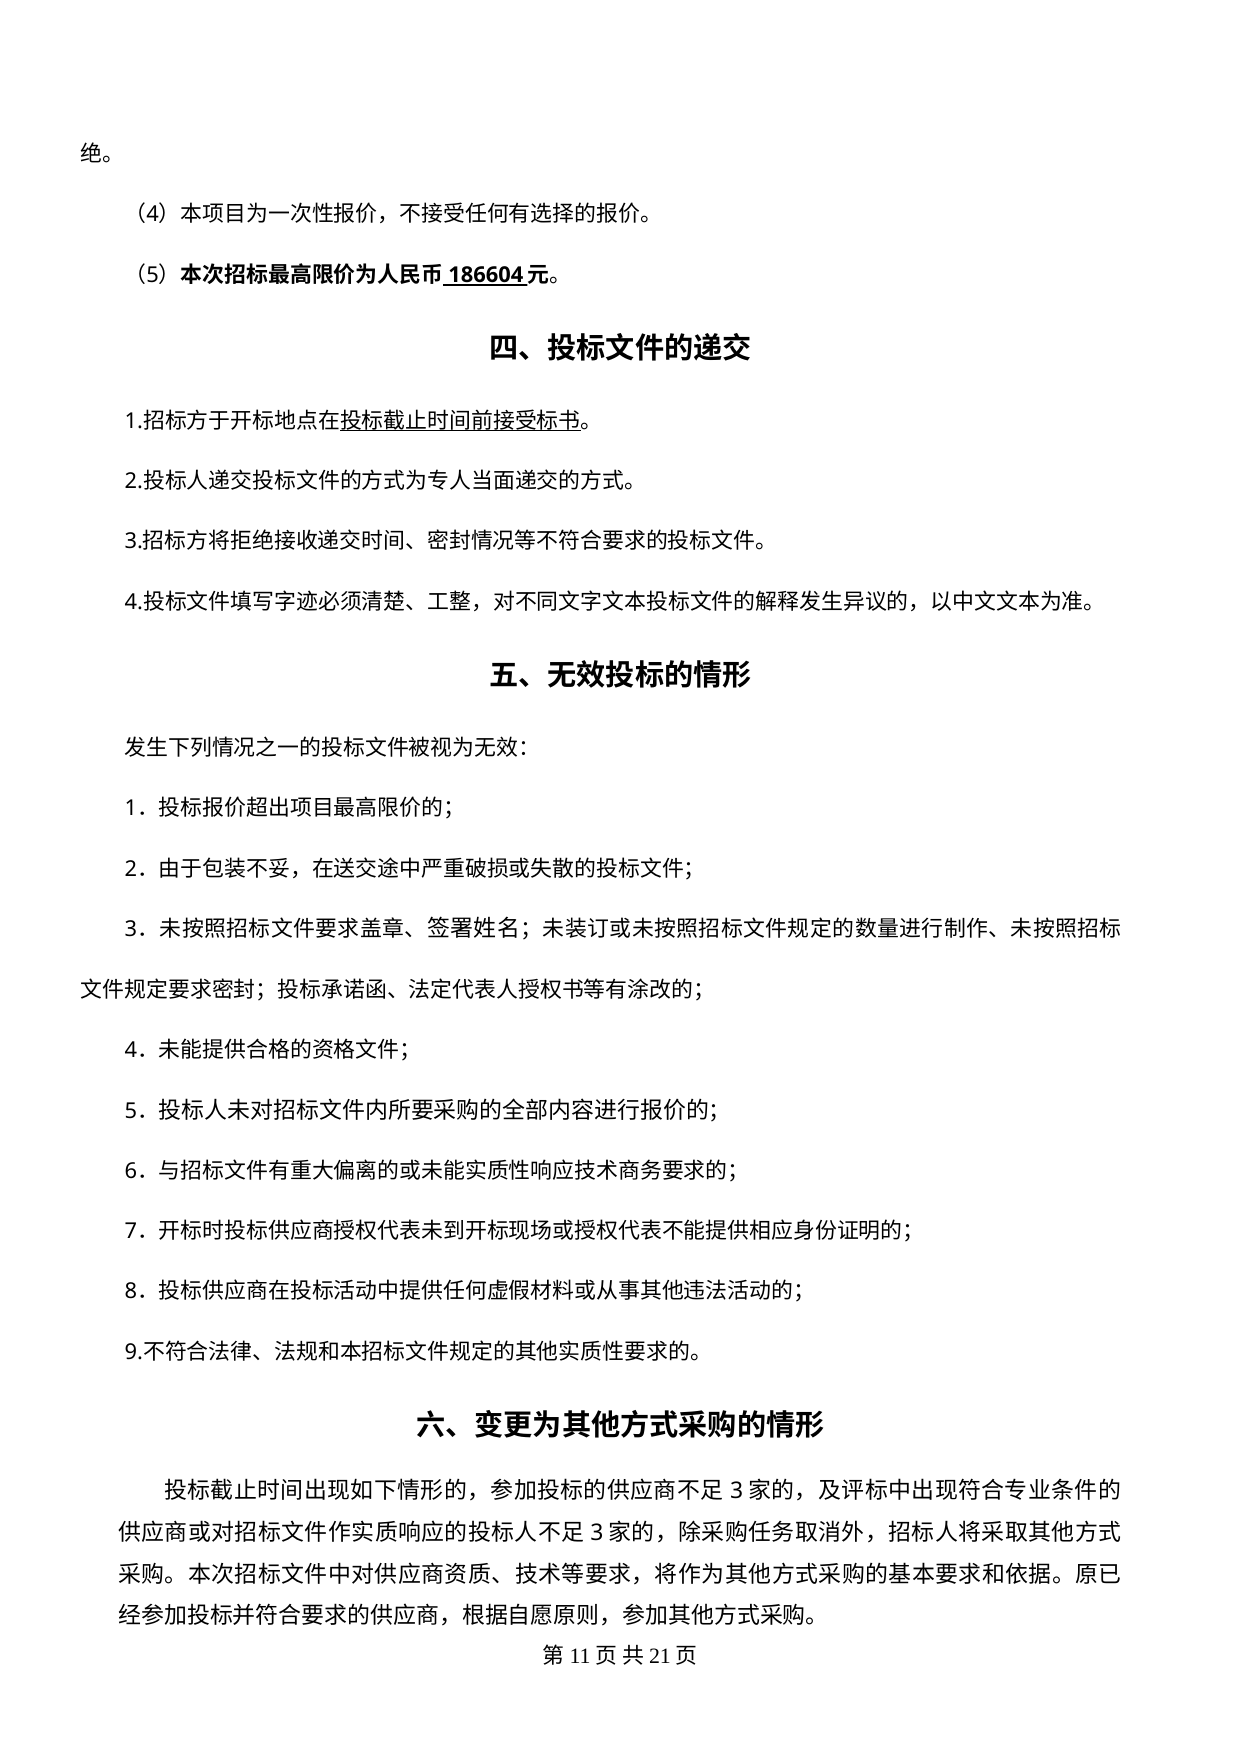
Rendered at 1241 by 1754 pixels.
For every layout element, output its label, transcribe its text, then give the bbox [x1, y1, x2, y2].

subtitle 五、无效投标的情形 [118, 643, 1122, 703]
text 5．投标人未对招标文件内所要采购的全部内容进行报价的； [81, 1078, 1122, 1138]
text 发生下列情况之一的投标文件被视为无效： [81, 716, 1122, 776]
text 2．由于包装不妥，在送交途中严重破损或失散的投标文件； [81, 836, 1122, 897]
text （5）本次招标最高限价为人民币 186604元。 [81, 243, 1122, 303]
text 3．未按照招标文件要求盖章、签署姓名；未装订或未按照招标文件规定的数量进行制作、未按照招标文件规定要求密封；投标承诺函、法定代表人授权书等有涂改的； [81, 897, 1122, 1018]
text 投标截止时间出现如下情形的，参加投标的供应商不足3家的，及评标中出现符合专业条件的供应商或对招标文件作实质响应的投标人不足3家的，除采购任务取消外，招标人将采取其他方式采购。本次招标文件中对供应商资质、技术等要求，将作为其他方式采购的基本要求和依据。原已经参加投标并符合要求的供应商，根据自愿原则，参加其他方式采购。 [118, 1466, 1122, 1632]
text 4.投标文件填写字迹必须清楚、工整，对不同文字文本投标文件的解释发生异议的，以中文文本为准。 [81, 570, 1122, 630]
text 4．未能提供合格的资格文件； [81, 1018, 1122, 1078]
text 2.投标人递交投标文件的方式为专人当面递交的方式。 [81, 449, 1122, 509]
text 8．投标供应商在投标活动中提供任何虚假材料或从事其他违法活动的； [81, 1259, 1122, 1320]
text （4）本项目为一次性报价，不接受任何有选择的报价。 [81, 182, 1122, 243]
text 7．开标时投标供应商授权代表未到开标现场或授权代表不能提供相应身份证明的； [81, 1199, 1122, 1259]
subtitle 六、变更为其他方式采购的情形 [118, 1393, 1122, 1453]
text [81, 122, 1122, 182]
text 3.招标方将拒绝接收递交时间、密封情况等不符合要求的投标文件。 [81, 509, 1122, 570]
text 9.不符合法律、法规和本招标文件规定的其他实质性要求的。 [81, 1320, 1122, 1380]
subtitle 四、投标文件的递交 [118, 316, 1122, 376]
text 1．投标报价超出项目最高限价的； [81, 776, 1122, 836]
text 1.招标方于开标地点在投标截止时间前接受标书。 [81, 388, 1122, 449]
text 6．与招标文件有重大偏离的或未能实质性响应技术商务要求的； [81, 1138, 1122, 1199]
